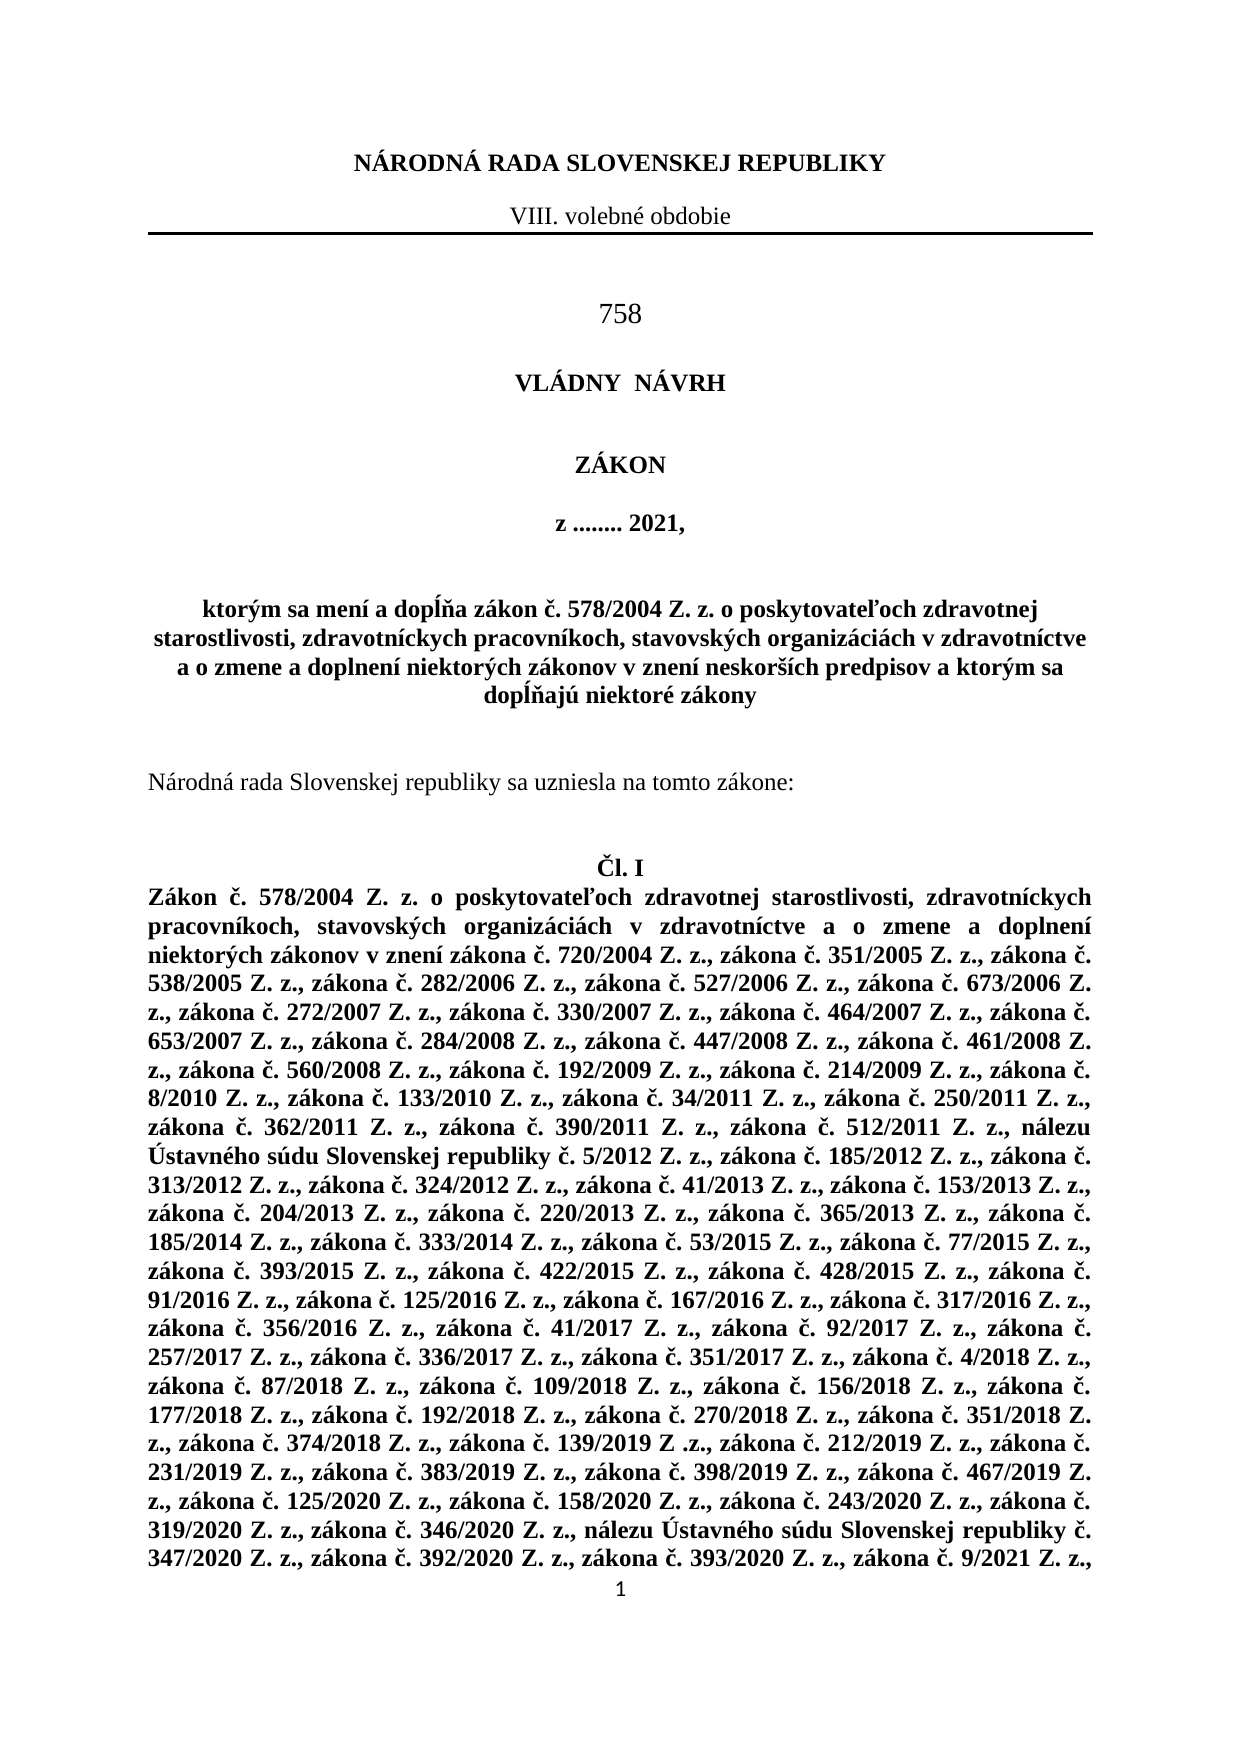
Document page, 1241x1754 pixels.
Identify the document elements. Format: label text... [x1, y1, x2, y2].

text VIII. volebné obdobie [148, 201, 1093, 232]
text VLÁDNY NÁVRH [148, 368, 1093, 396]
text NÁRODNÁ RADA SLOVENSKEJ REPUBLIKY [148, 148, 1093, 176]
text z ........ 2021, [148, 508, 1093, 536]
text ZÁKON [148, 450, 1093, 479]
text Národná rada Slovenskej republiky sa uzniesla na tomto zákone: [148, 767, 1093, 796]
text 758 [148, 296, 1093, 330]
text Čl. I [148, 853, 1093, 882]
text ktorým sa mení a dopĺňa zákon č. 578/2004 Z. z. o poskytovateľoch zdravotnej starostlivosti, zdravotníckych pracovníkoch, stavovských organizáciách v zdravotníctve a o zmene a doplnení niektorých zákonov v znení neskorších predpisov a ktorým sa dopĺňajú niektoré zákony [148, 594, 1093, 709]
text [148, 882, 1093, 1572]
